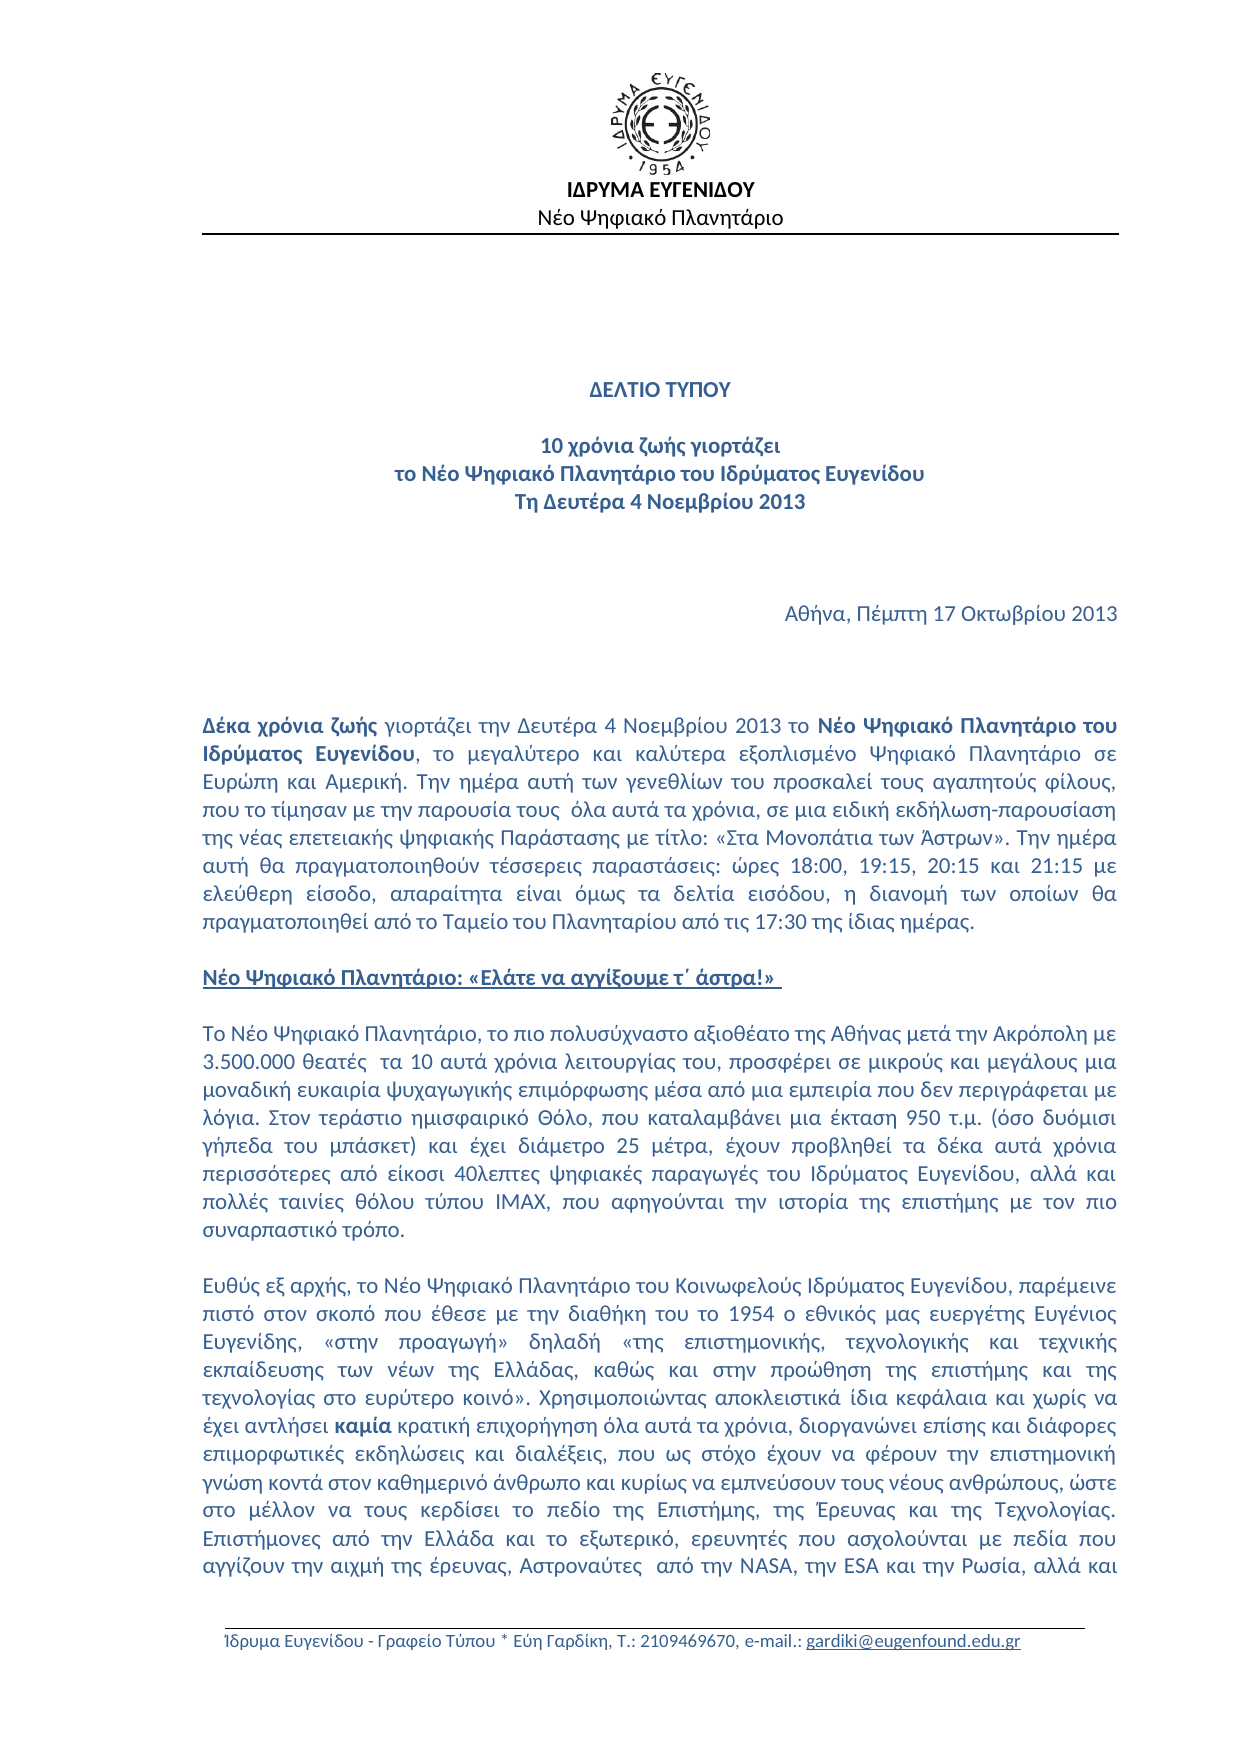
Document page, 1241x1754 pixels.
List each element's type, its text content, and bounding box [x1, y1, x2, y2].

text ΔΕΛΤΙΟ ΤΥΠΟΥ [202, 375, 1118, 403]
text 10 χρόνια ζωής γιορτάζει [202, 431, 1118, 459]
text Αθήνα, Πέμπτη 17 Οκτωβρίου 2013 [202, 599, 1118, 627]
text Τη Δευτέρα 4 Νοεμβρίου 2013 [202, 487, 1118, 515]
text Το Νέο Ψηφιακό Πλανητάριο, το πιο πολυσύχναστο αξιοθέατο της Αθήνας μετά την Ακρόπολη με 3.500.000 θεατές τα 10 αυτά χρόνια λειτουργίας του, προσφέρει σε μικρούς και μεγάλους μια μοναδική ευκαιρία ψυχαγωγικής επιμόρφωσης μέσα από μια εμπειρία που δεν περιγράφεται με λόγια. Στον τεράστιο ημισφαιρικό Θόλο, που καταλαμβάνει μια έκταση 950 τ.μ. (όσο δυόμισι γήπεδα του μπάσκετ) και έχει διάμετρο 25 μέτρα, έχουν προβληθεί τα δέκα αυτά χρόνια περισσότερες από είκοσι 40λεπτες ψηφιακές παραγωγές του Ιδρύματος Ευγενίδου, αλλά και πολλές ταινίες θόλου τύπου ΙΜΑΧ, που αφηγούνται την ιστορία της επιστήμης με τον πιο συναρπαστικό τρόπο. [202, 1019, 1118, 1243]
text Νέο Ψηφιακό Πλανητάριο: «Ελάτε να αγγίξουμε τ΄ άστρα!» [202, 963, 1118, 991]
text το Νέο Ψηφιακό Πλανητάριο του Ιδρύματος Ευγενίδου [202, 459, 1118, 487]
text Δέκα χρόνια ζωής γιορτάζει την Δευτέρα 4 Νοεμβρίου 2013 το Νέο Ψηφιακό Πλανητάριο του Ιδρύματος Ευγενίδου, το μεγαλύτερο και καλύτερα εξοπλισμένο Ψηφιακό Πλανητάριο σε Ευρώπη και Αμερική. Την ημέρα αυτή των γενεθλίων του προσκαλεί τους αγαπητούς φίλους, που το τίμησαν με την παρουσία τους όλα αυτά τα χρόνια, σε μια ειδική εκδήλωση-παρουσίαση της νέας επετειακής ψηφιακής Παράστασης με τίτλο: «Στα Μονοπάτια των Άστρων». Την ημέρα αυτή θα πραγματοποιηθούν τέσσερεις παραστάσεις: ώρες 18:00, 19:15, 20:15 και 21:15 με ελεύθερη είσοδο, απαραίτητα είναι όμως τα δελτία εισόδου, η διανομή των οποίων θα πραγματοποιηθεί από το Ταμείο του Πλανηταρίου από τις 17:30 της ίδιας ημέρας. [202, 711, 1118, 935]
picture [611, 73, 710, 175]
